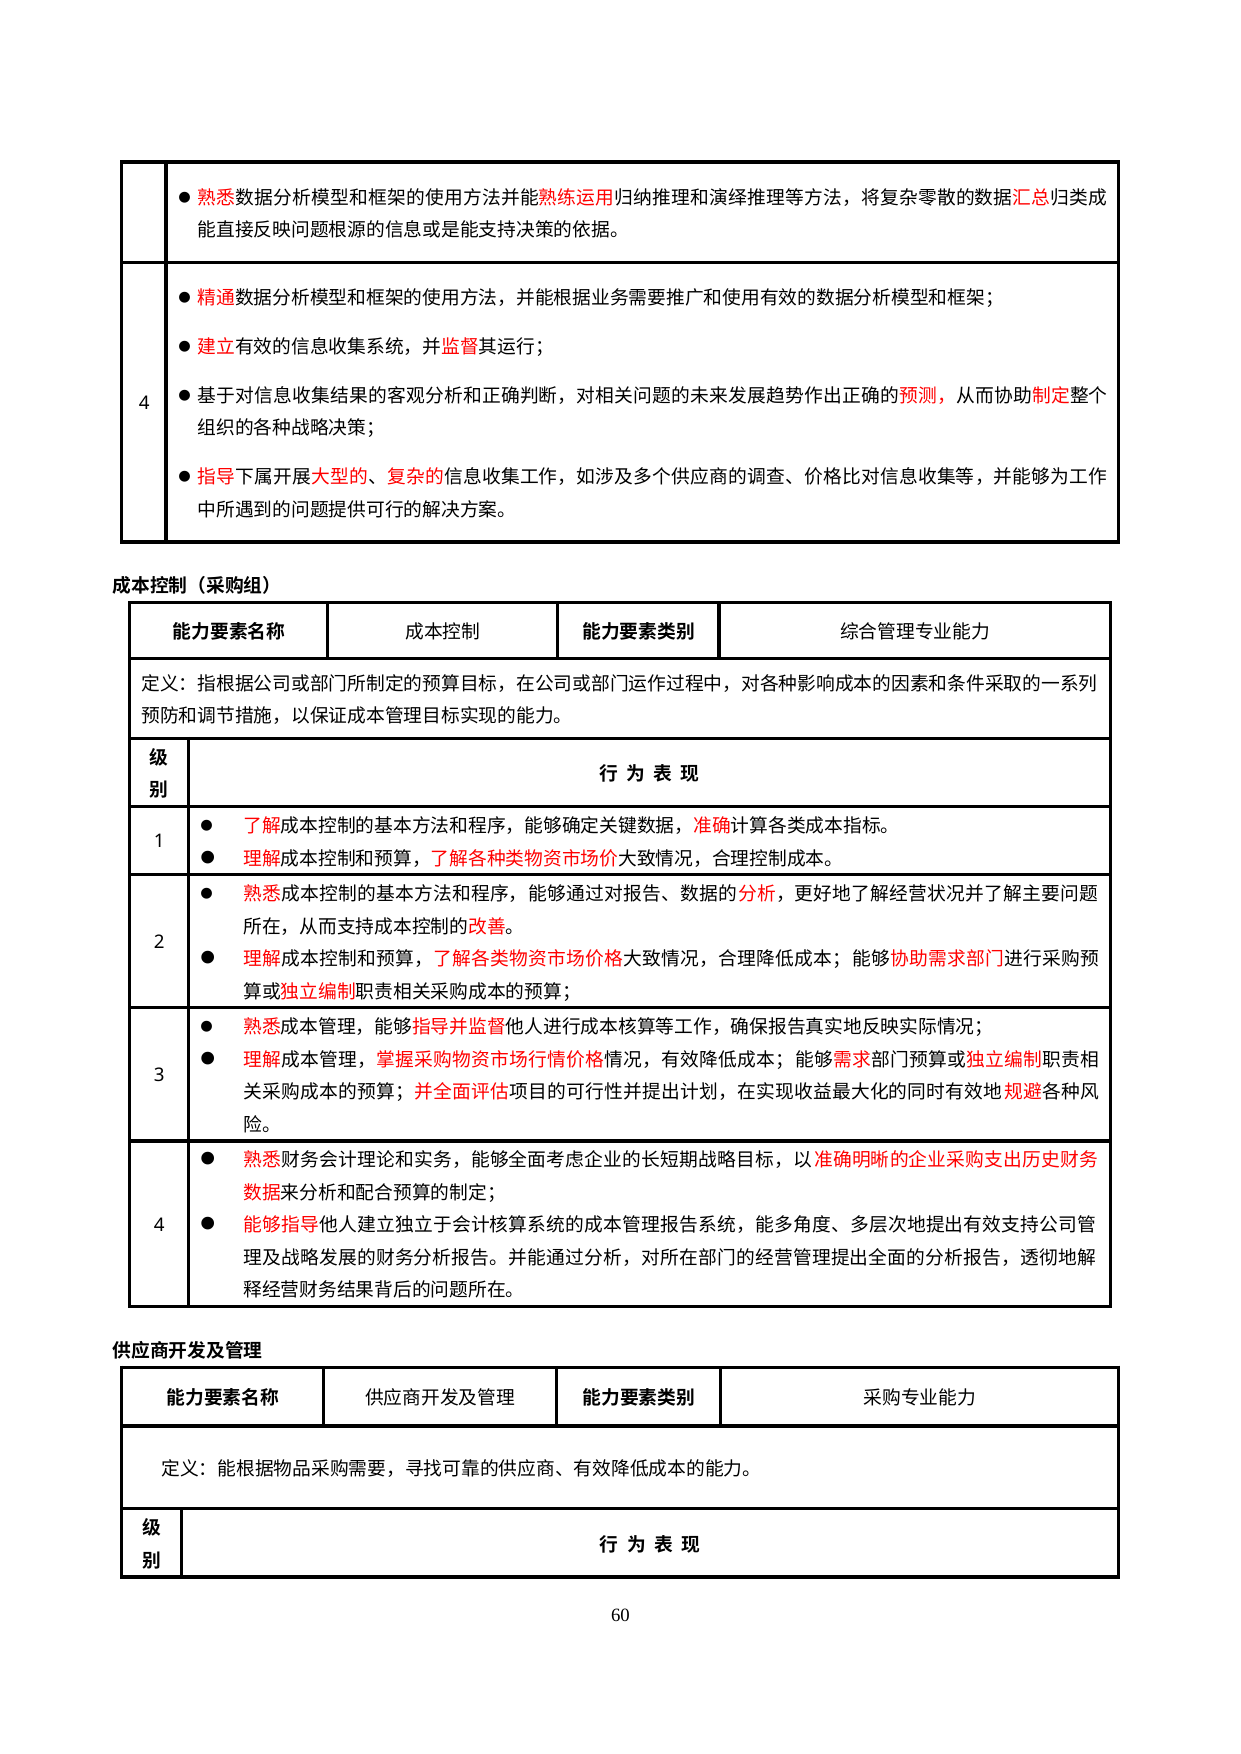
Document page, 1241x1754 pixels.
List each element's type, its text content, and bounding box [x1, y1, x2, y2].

table_cell 熟悉财务会计理论和实务，能够全面考虑企业的长短期战略目标，以准确明晰的企业采购支出历史财务数据来分析和配合预算的制定； 能够指导他人建立独立于会计核算系统的成本管理报告系统，能多角度、多层次地提出有效支持公司管理及战略发展的财务分析报告。并能通过分析，对所在部门的经营管理提出全面的分析报告，透彻地解释经营财务结果背后的问题所在。 [190, 1143, 1109, 1305]
table_header 能力要素类别 [558, 1369, 719, 1424]
table_cell 行 为 表 现 [183, 1510, 1117, 1575]
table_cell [168, 164, 1117, 261]
table_cell 定义：指根据公司或部门所制定的预算目标，在公司或部门运作过程中，对各种影响成本的因素和条件采取的一系列预防和调节措施，以保证成本管理目标实现的能力。 [131, 660, 1109, 737]
table_cell 级 别 [123, 1510, 180, 1575]
table_cell 1 [131, 808, 187, 873]
table_header 能力要素类别 [559, 604, 717, 657]
table_header 综合管理专业能力 [721, 604, 1109, 657]
table_cell 级 别 [131, 740, 187, 805]
table_cell 3 [131, 1009, 187, 1139]
table_cell 定义：能根据物品采购需要，寻找可靠的供应商、有效降低成本的能力。 [123, 1428, 1117, 1507]
table_cell 精通数据分析模型和框架的使用方法，并能根据业务需要推广和使用有效的数据分析模型和框架； 建立有效的信息收集系统，并监督其运行； 基于对信息收集结果的客观分析和正确判断，对相关问题的未来发展趋势作出正确的预测，从而协助制定整个组织的各种战略决策； 指导下属开展大型的、复杂的信息收集工作，如涉及多个供应商的调查、价格比对信息收集等，并能够为工作中所遇到的问题提供可行的解决方案。 [168, 264, 1117, 540]
text 供应商开发及管理 [112, 1333, 1128, 1366]
table_header 能力要素名称 [131, 604, 326, 657]
table_cell 3 [123, 164, 164, 261]
table_cell 了解成本控制的基本方法和程序，能够确定关键数据，准确计算各类成本指标。 理解成本控制和预算，了解各种类物资市场价大致情况，合理控制成本。 [190, 808, 1109, 873]
table_cell 熟悉成本控制的基本方法和程序，能够通过对报告、数据的分析，更好地了解经营状况并了解主要问题所在，从而支持成本控制的改善。 理解成本控制和预算，了解各类物资市场价格大致情况，合理降低成本；能够协助需求部门进行采购预算或独立编制职责相关采购成本的预算； [190, 876, 1109, 1006]
table_cell 熟悉成本管理，能够指导并监督他人进行成本核算等工作，确保报告真实地反映实际情况； 理解成本管理，掌握采购物资市场行情价格情况，有效降低成本；能够需求部门预算或独立编制职责相关采购成本的预算；并全面评估项目的可行性并提出计划，在实现收益最大化的同时有效地规避各种风险。 [190, 1009, 1109, 1139]
table_header 供应商开发及管理 [325, 1369, 555, 1424]
table_cell 2 [131, 876, 187, 1006]
text 成本控制（采购组） [112, 568, 1128, 601]
table_cell 4 [131, 1143, 187, 1305]
table_header 采购专业能力 [722, 1369, 1117, 1424]
table_cell 行 为 表 现 [190, 740, 1109, 805]
table_header 能力要素名称 [123, 1369, 322, 1424]
table_header 成本控制 [329, 604, 556, 657]
table_cell 4 [123, 264, 164, 540]
